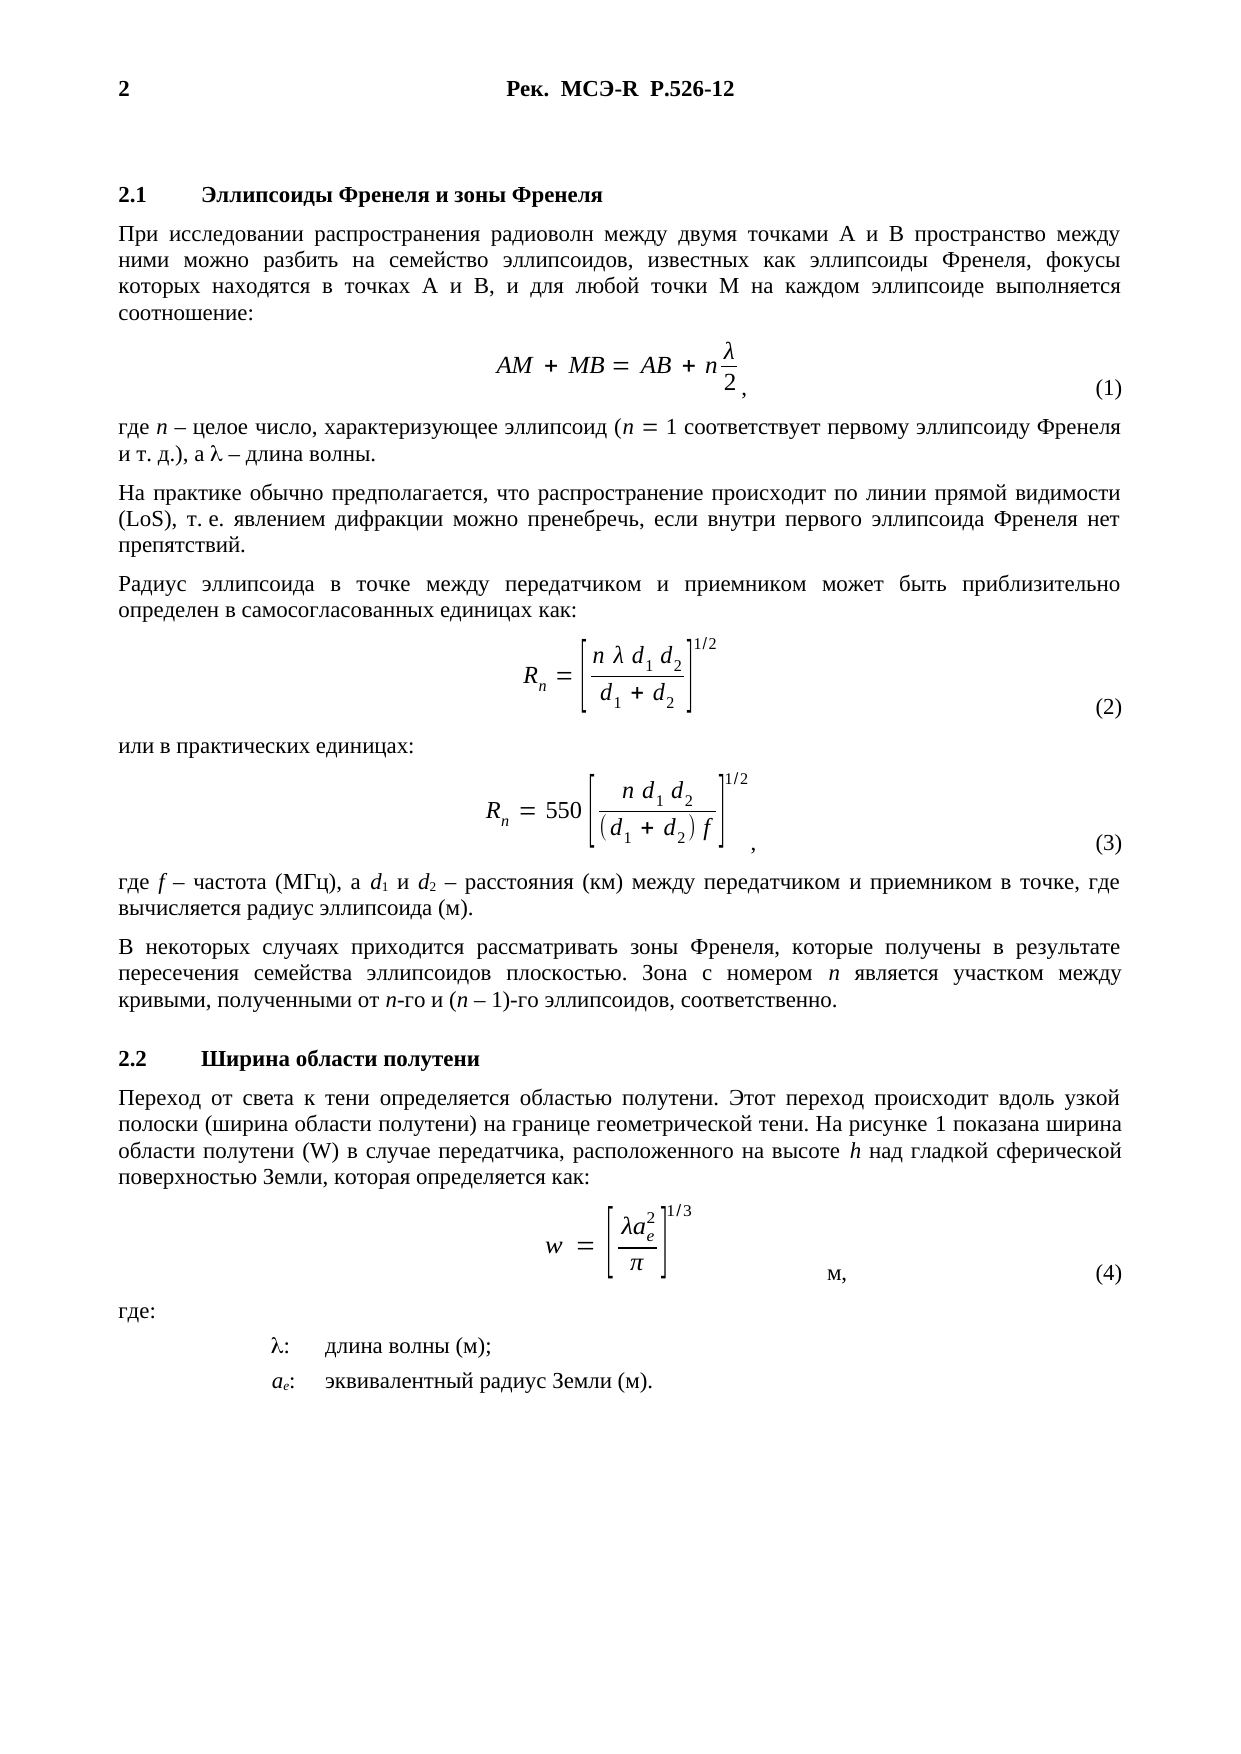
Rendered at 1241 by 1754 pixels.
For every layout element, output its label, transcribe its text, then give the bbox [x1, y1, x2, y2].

text , (3) [118, 771, 1122, 855]
text В некоторых случаях приходится рассматривать зоны Френеля, которые получены в результате пересечения семейства эллипсоидов плоскостью. Зона с номером n является участком между кривыми, полученными от n-го и (n – 1)-го эллипсоидов, соответственно. [118, 933, 1122, 1012]
text где n – целое число, характеризующее эллипсоид (n  1 соответствует первому эллипсоиду Френеля и т. д.), а – длина волны. [118, 413, 1122, 466]
text м, (4) [118, 1202, 1122, 1285]
text Радиус эллипсоида в точке между передатчиком и приемником может быть приблизительно определен в самосогласованных единицах как: [118, 570, 1122, 623]
subtitle 2.1 Эллипсоиды Френеля и зоны Френеля [118, 181, 1122, 207]
text : длина волны (м); [118, 1332, 1122, 1358]
text (2) [118, 635, 1122, 719]
subtitle 2.2 Ширина области полутени [118, 1045, 1122, 1072]
text При исследовании распространения радиоволн между двумя точками A и B пространство между ними можно разбить на семейство эллипсоидов, известных как эллипсоиды Френеля, фокусы которых находятся в точках A и B, и для любой точки M на каждом эллипсоиде выполняется соотношение: [118, 220, 1122, 325]
text , (1) [118, 338, 1122, 401]
text На практике обычно предполагается, что распространение происходит по линии прямой видимости (LoS), т. е. явлением дифракции можно пренебречь, если внутри первого эллипсоида Френеля нет препятствий. [118, 478, 1122, 558]
text где f – частота (МГц), а d1 и d2 – расстояния (км) между передатчиком и приемником в точке, где вычисляется радиус эллипсоида (м). [118, 868, 1122, 920]
text где: [118, 1297, 1122, 1324]
text ae: эквивалентный радиус Земли (м). [118, 1367, 1122, 1393]
text Переход от света к тени определяется областью полутени. Этот переход происходит вдоль узкой полоски (ширина области полутени) на границе геометрической тени. На рисунке 1 показана ширина области полутени (W) в случае передатчика, расположенного на высоте h над гладкой сферической поверхностью Земли, которая определяется как: [118, 1084, 1122, 1189]
text или в практических единицах: [118, 732, 1122, 758]
